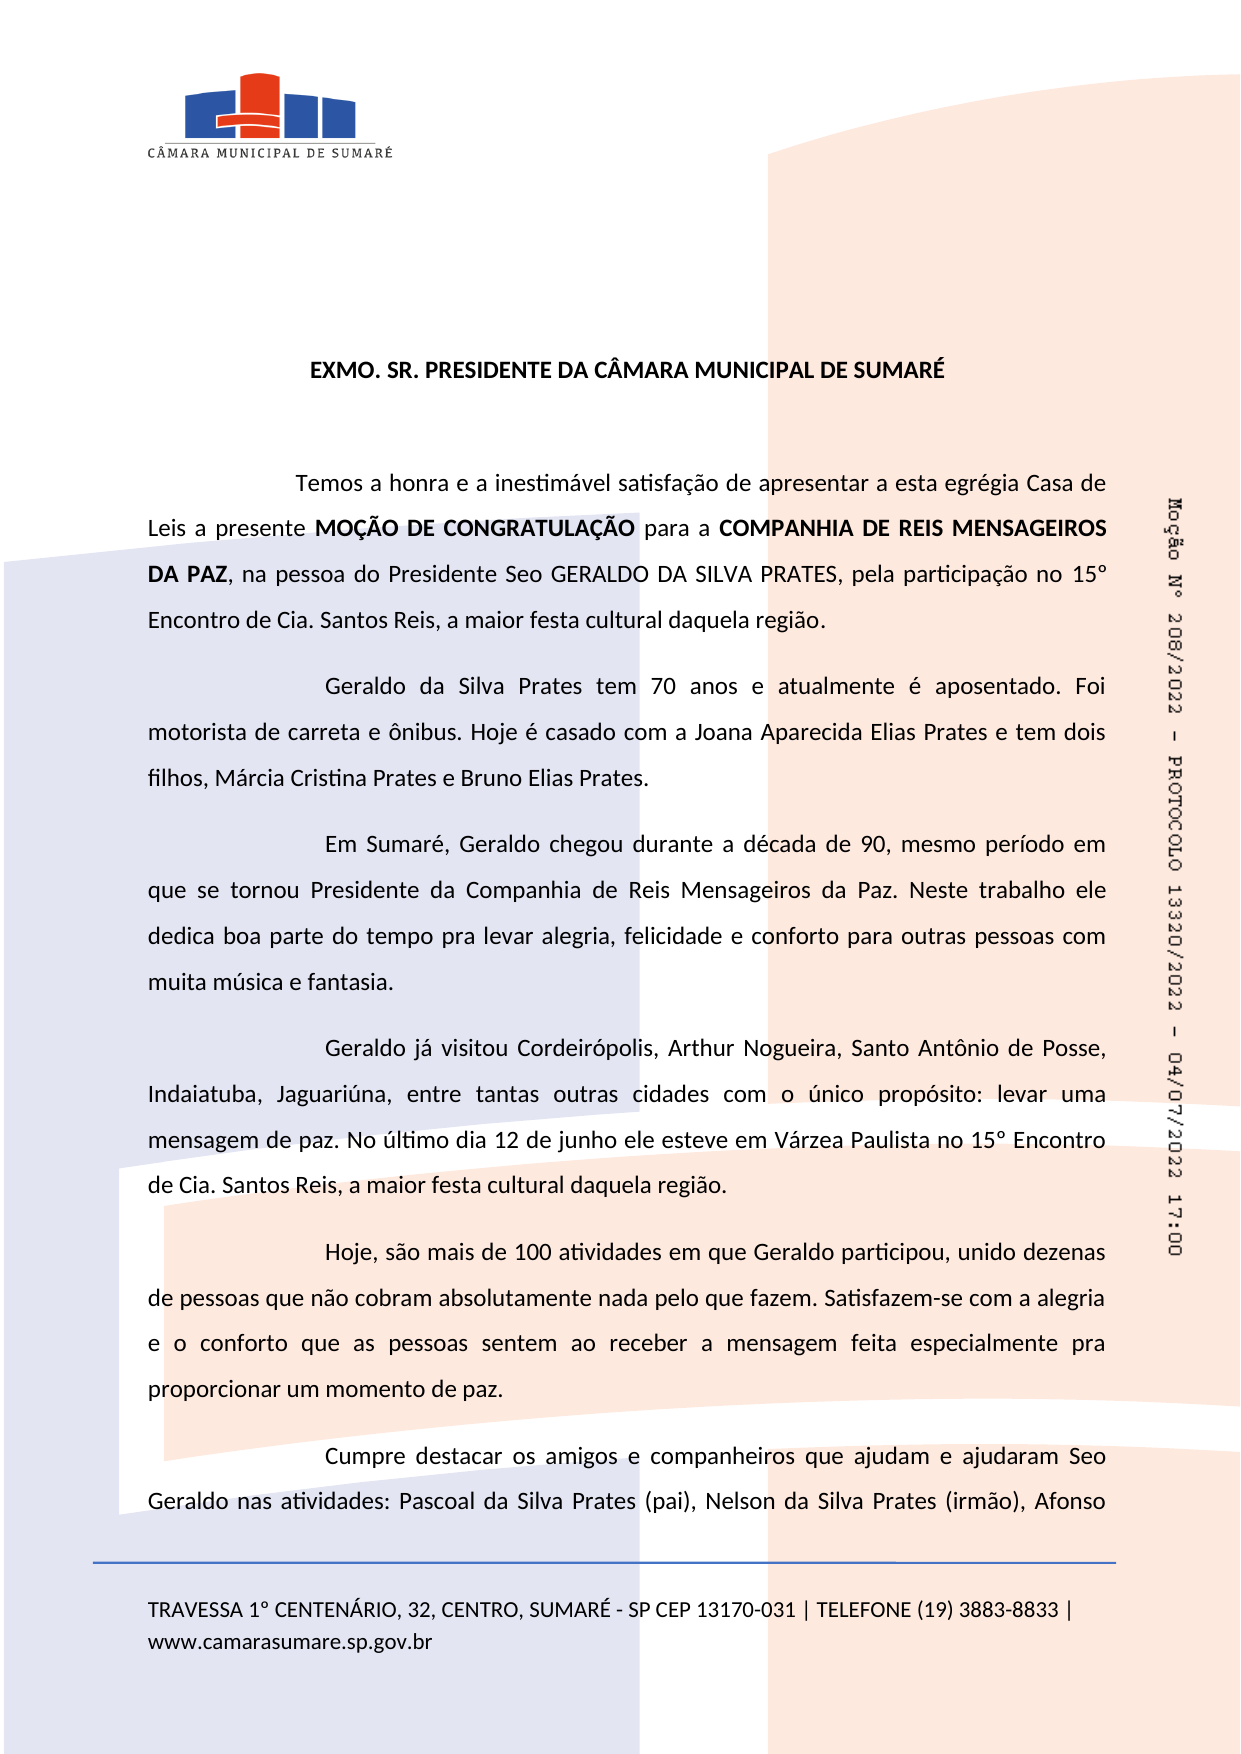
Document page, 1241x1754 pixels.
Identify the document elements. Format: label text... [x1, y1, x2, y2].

text Geraldo já visitou Cordeirópolis, Arthur Nogueira, Santo Antônio de Posse, Indaiatuba, Jaguariúna, entre tantas outras cidades com o único propósito: levar uma mensagem de paz. No último dia 12 de junho ele esteve em Várzea Paulista no 15º Encontro de Cia. Santos Reis, a maior festa cultural daquela região. [148, 1032, 1107, 1200]
text Em Sumaré, Geraldo chegou durante a década de 90, mesmo período em que se tornou Presidente da Companhia de Reis Mensageiros da Paz. Neste trabalho ele dedica boa parte do tempo pra levar alegria, felicidade e conforto para outras pessoas com muita música e fantasia. [148, 828, 1107, 996]
text Temos a honra e a inestimável satisfação de apresentar a esta egrégia Casa de Leis a presente MOÇÃO DE CONGRATULAÇÃO para a COMPANHIA DE REIS MENSAGEIROS DA PAZ, na pessoa do Presidente Seo GERALDO DA SILVA PRATES, pela participação no 15º Encontro de Cia. Santos Reis, a maior festa cultural daquela região. [148, 467, 1107, 634]
text Hoje, são mais de 100 atividades em que Geraldo participou, unido dezenas de pessoas que não cobram absolutamente nada pelo que fazem. Satisfazem-se com a alegria e o conforto que as pessoas sentem ao receber a mensagem feita especialmente pra proporcionar um momento de paz. [148, 1236, 1107, 1404]
picture [147, 73, 394, 160]
text EXMO. SR. PRESIDENTE DA CÂMARA MUNICIPAL DE SUMARÉ [148, 354, 1107, 385]
picture [1142, 494, 1205, 1260]
text Geraldo da Silva Prates tem 70 anos e atualmente é aposentado. Foi motorista de carreta e ônibus. Hoje é casado com a Joana Aparecida Elias Prates e tem dois filhos, Márcia Cristina Prates e Bruno Elias Prates. [148, 671, 1107, 792]
